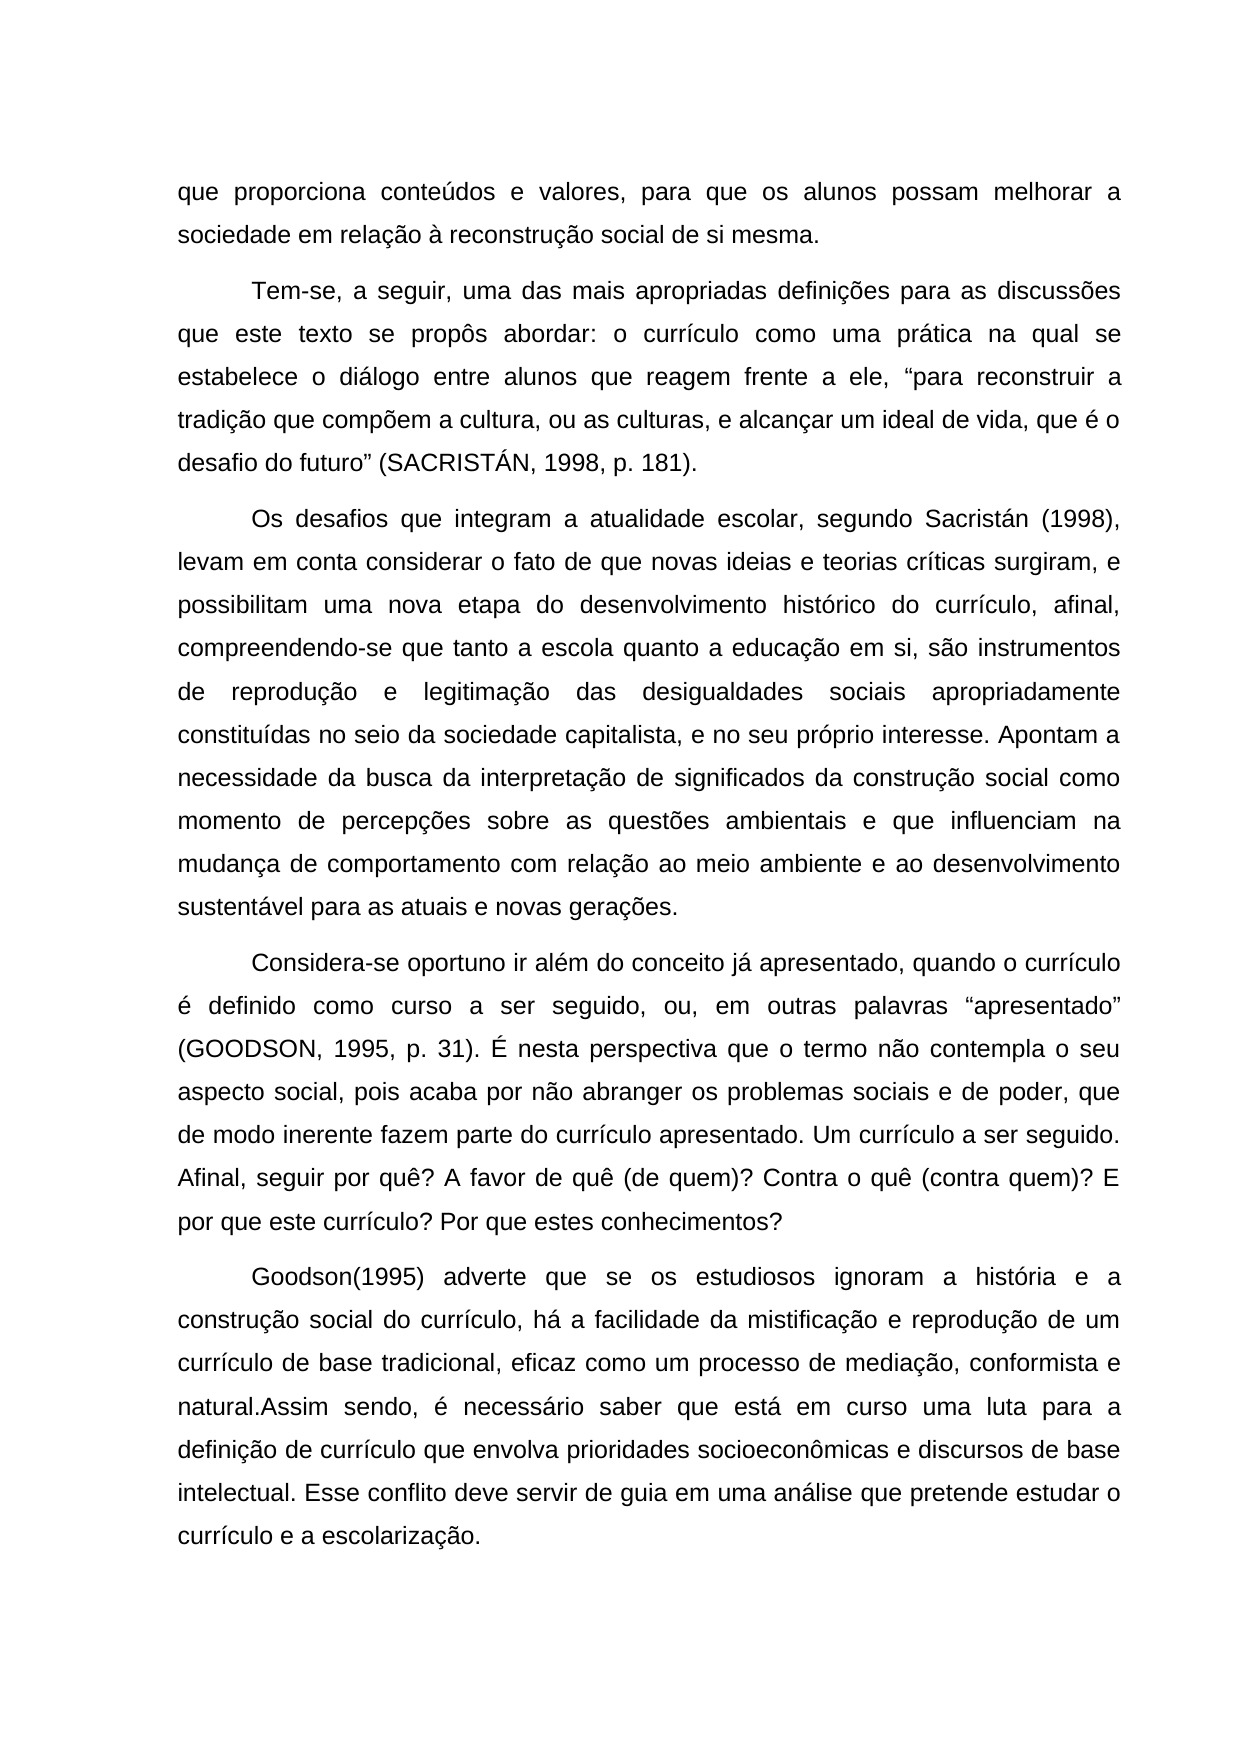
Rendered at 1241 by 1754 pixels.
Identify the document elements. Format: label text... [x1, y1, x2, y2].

text Tem-se, a seguir, uma das mais apropriadas definições para as discussões que este texto se propôs abordar: o currículo como uma prática na qual se estabelece o diálogo entre alunos que reagem frente a ele, “para reconstruir a tradição que compõem a cultura, ou as culturas, e alcançar um ideal de vida, que é o desafio do futuro” (SACRISTÁN, 1998, p. 181). [177, 276, 1122, 477]
text Considera-se oportuno ir além do conceito já apresentado, quando o currículo é definido como curso a ser seguido, ou, em outras palavras “apresentado” (GOODSON, 1995, p. 31). É nesta perspectiva que o termo não contempla o seu aspecto social, pois acaba por não abranger os problemas sociais e de poder, que de modo inerente fazem parte do currículo apresentado. Um currículo a ser seguido. Afinal, seguir por quê? A favor de quê (de quem)? Contra o quê (contra quem)? E por que este currículo? Por que estes conhecimentos? [177, 948, 1122, 1235]
text Goodson(1995) adverte que se os estudiosos ignoram a história e a construção social do currículo, há a facilidade da mistificação e reprodução de um currículo de base tradicional, eficaz como um processo de mediação, conformista e natural.Assim sendo, é necessário saber que está em curso uma luta para a definição de currículo que envolva prioridades socioeconômicas e discursos de base intelectual. Esse conflito deve servir de guia em uma análise que pretende estudar o currículo e a escolarização. [177, 1262, 1122, 1550]
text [177, 177, 1122, 249]
text Os desafios que integram a atualidade escolar, segundo Sacristán (1998), levam em conta considerar o fato de que novas ideias e teorias críticas surgiram, e possibilitam uma nova etapa do desenvolvimento histórico do currículo, afinal, compreendendo-se que tanto a escola quanto a educação em si, são instrumentos de reprodução e legitimação das desigualdades sociais apropriadamente constituídas no seio da sociedade capitalista, e no seu próprio interesse. Apontam a necessidade da busca da interpretação de significados da construção social como momento de percepções sobre as questões ambientais e que influenciam na mudança de comportamento com relação ao meio ambiente e ao desenvolvimento sustentável para as atuais e novas gerações. [177, 504, 1122, 921]
